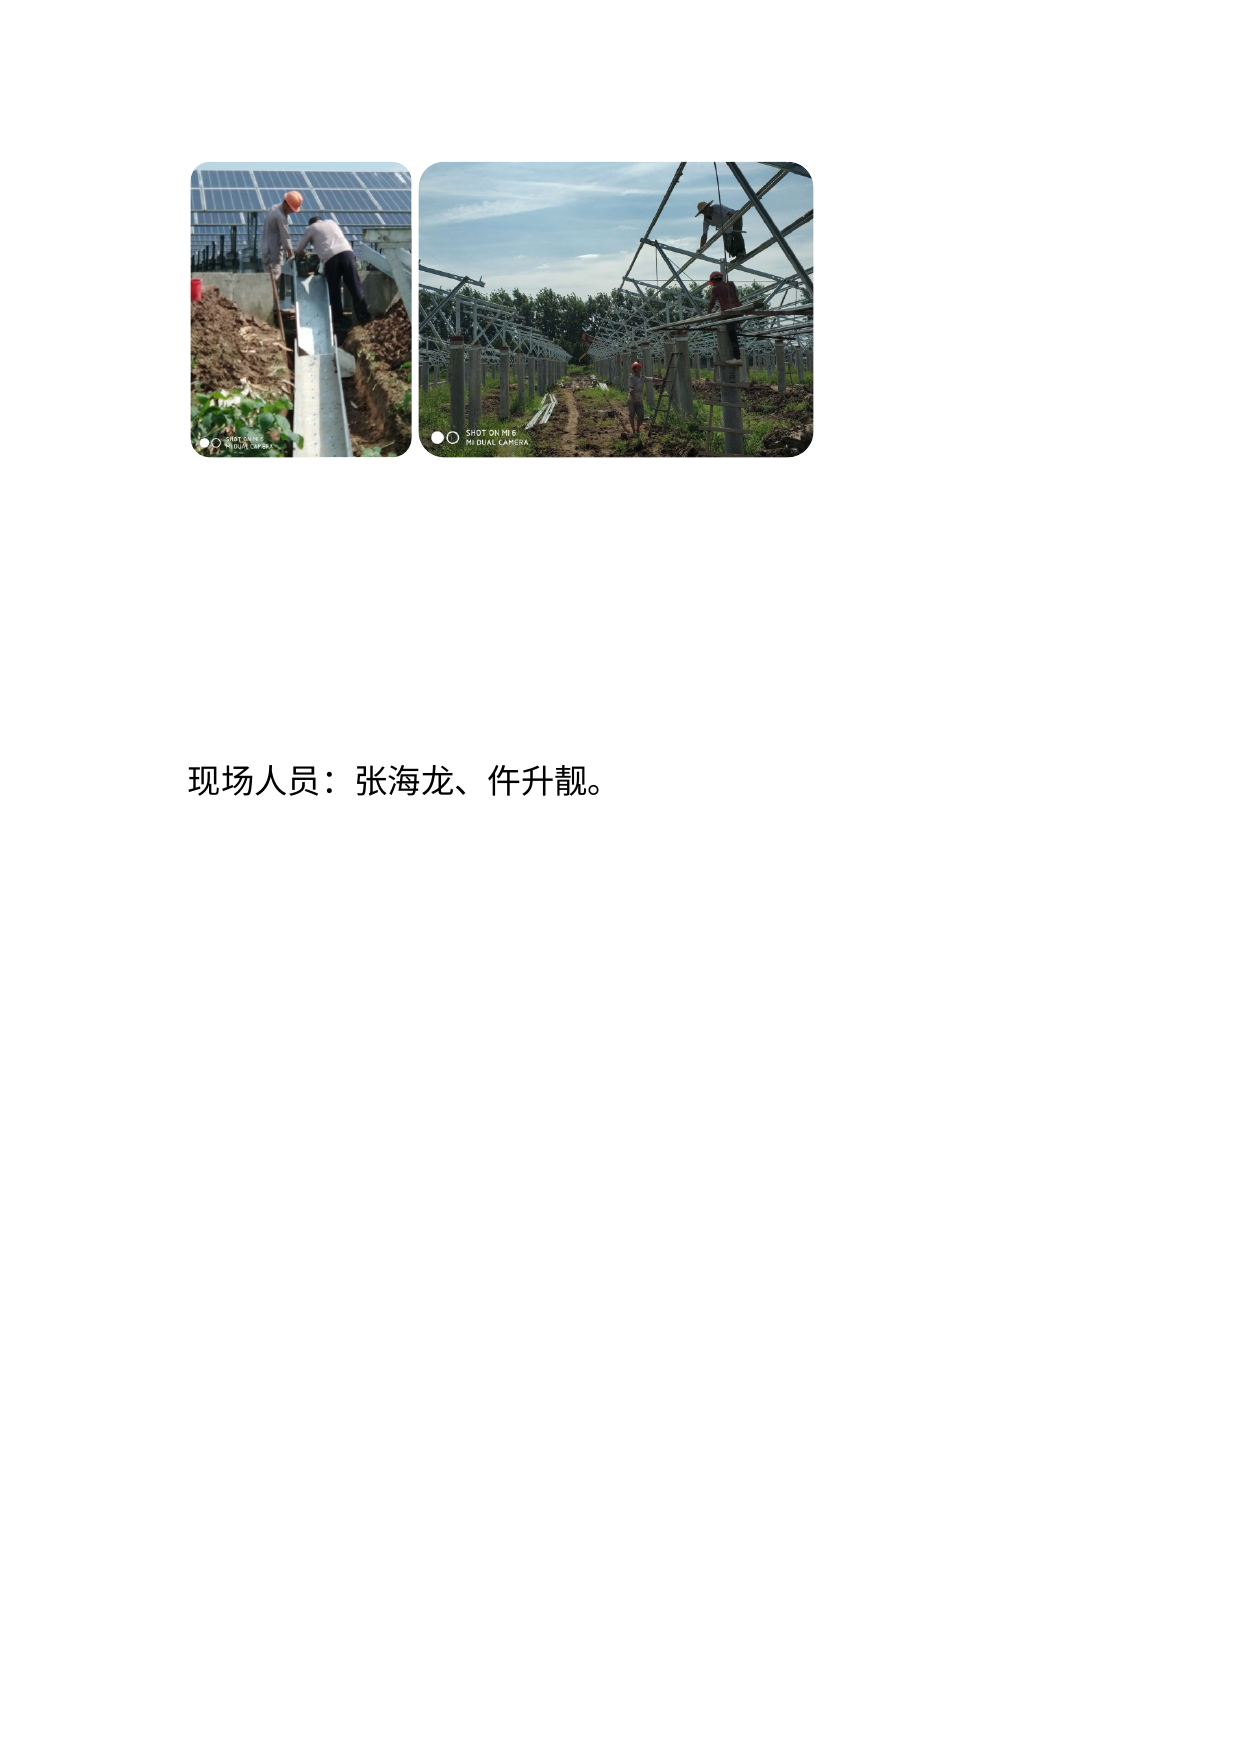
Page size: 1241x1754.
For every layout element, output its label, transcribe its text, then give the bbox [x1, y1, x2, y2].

picture [418, 161, 814, 458]
text 现场人员：张海龙、仵升靓。 [187, 747, 1053, 812]
picture [190, 161, 412, 458]
